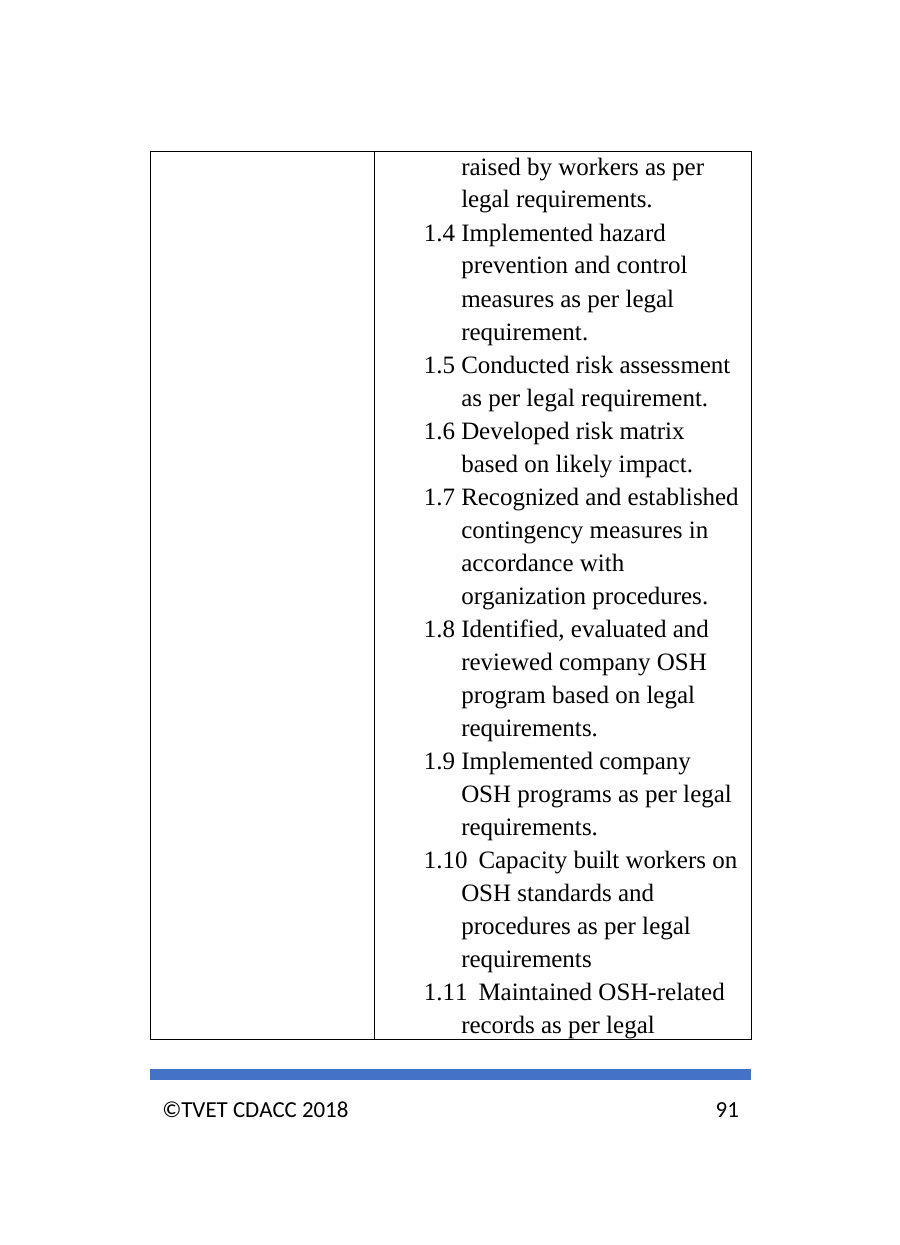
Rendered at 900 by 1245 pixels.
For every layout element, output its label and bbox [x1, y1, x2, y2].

table_header [151, 152, 374, 1039]
table_header [375, 152, 751, 1039]
